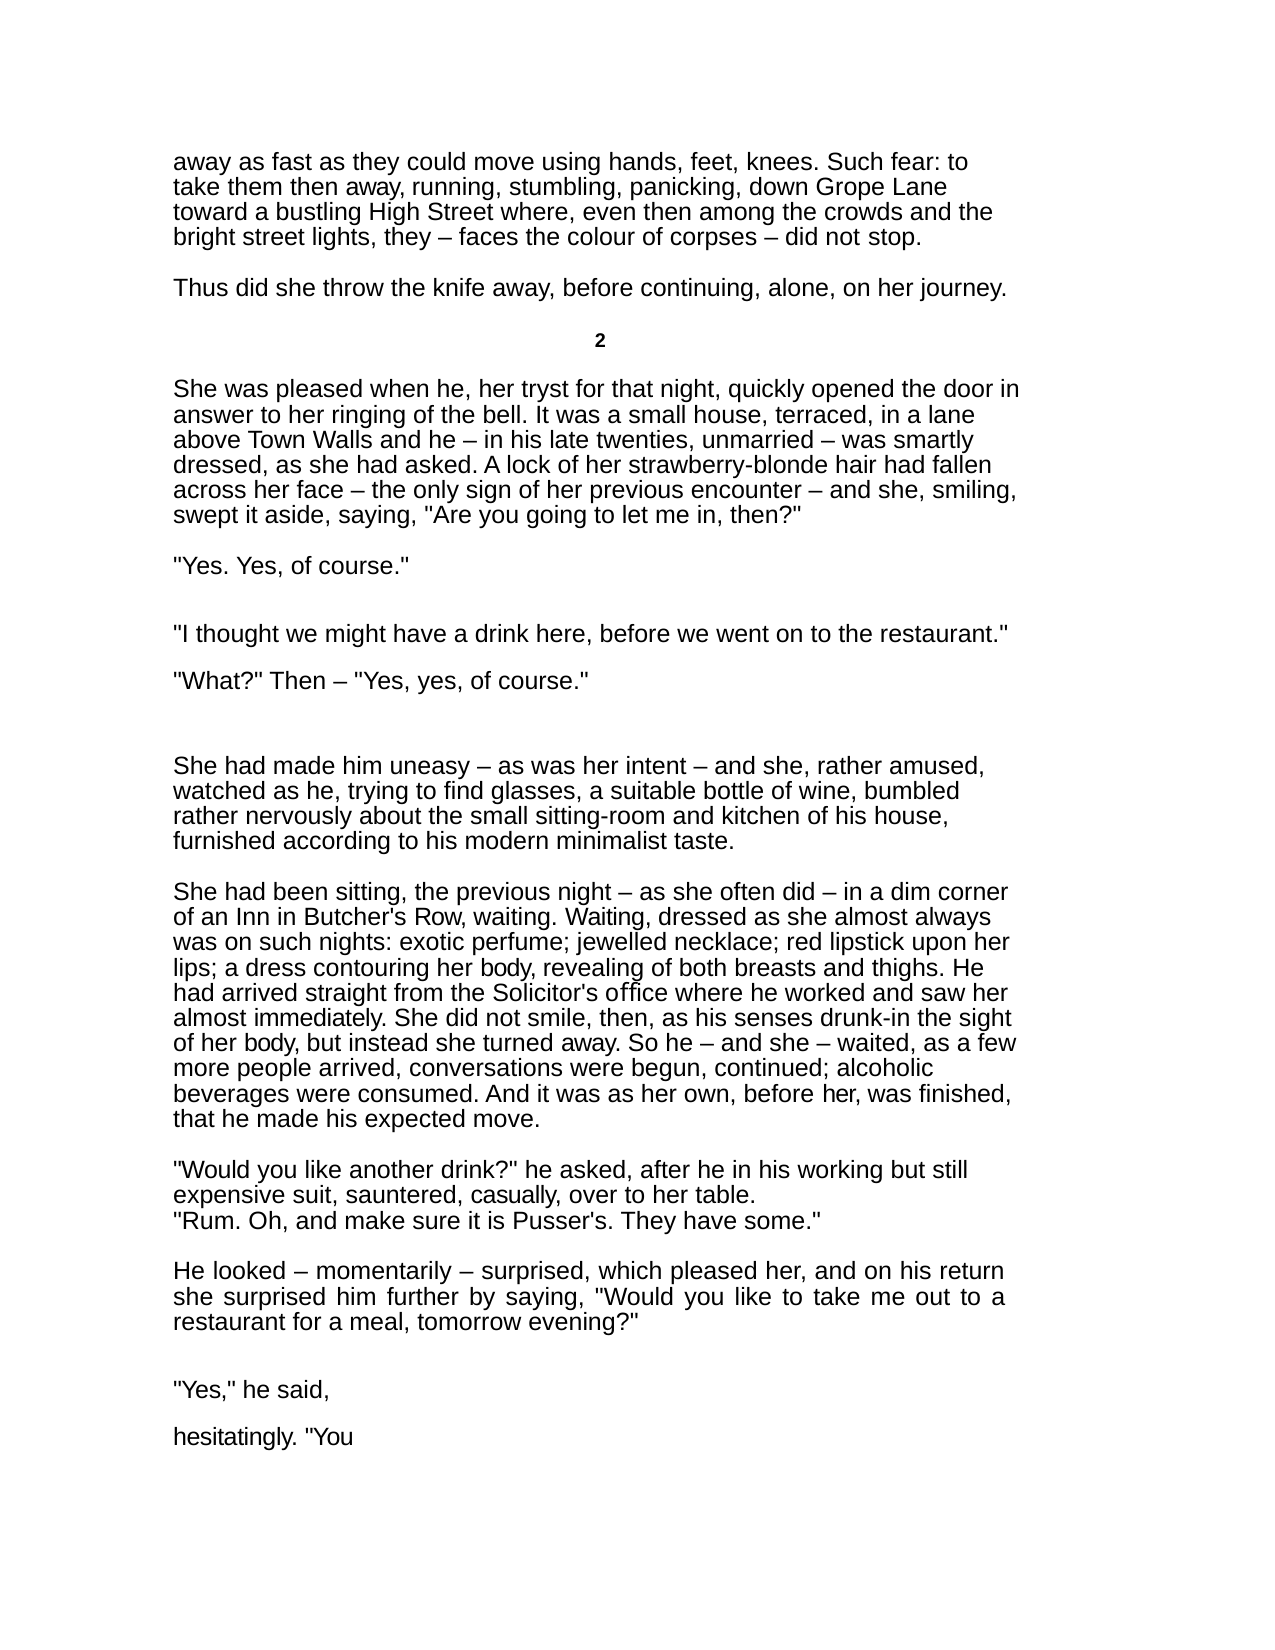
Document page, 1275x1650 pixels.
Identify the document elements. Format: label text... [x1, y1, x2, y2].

text "I thought we might have a drink here, before we went on to the restaurant." "What?" Then – "Yes, yes, of course." [173, 605, 1030, 699]
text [173, 1361, 400, 1454]
text She had made him uneasy – as was her intent – and she, rather amused, watched as he, trying to ﬁnd glasses, a suitable bottle of wine, bumbled rather nervously about the small sitting-room and kitchen of his house, furnished according to his modern minimalist taste. [173, 754, 1030, 855]
text "Yes. Yes, of course." [173, 555, 1125, 580]
text She was pleased when he, her tryst for that night, quickly opened the door in answer to her ringing of the bell. It was a small house, terraced, in a lane above Town Walls and he – in his late twenties, unmarried – was smartly dressed, as she had asked. A lock of her strawberry-blonde hair had fallen across her face – the only sign of her previous encounter – and she, smiling, swept it aside, saying, "Are you going to let me in, then?" [173, 378, 1024, 529]
text 2 [150, 327, 1050, 352]
text "Rum. Oh, and make sure it is Pusser's. They have some." [173, 1209, 1125, 1234]
text Thus did she throw the knife away, before continuing, alone, on her journey. [173, 277, 1125, 302]
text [173, 150, 1017, 251]
text "Would you like another drink?" he asked, after he in his working but still expensive suit, sauntered, casually, over to her table. [173, 1158, 1030, 1209]
text She had been sitting, the previous night – as she often did – in a dim corner of an Inn in Butcher's Row, waiting. Waiting, dressed as she almost always was on such nights: exotic perfume; jewelled necklace; red lipstick upon her lips; a dress contouring her body, revealing of both breasts and thighs. He had arrived straight from the Solicitor's oﬀice where he worked and saw her almost immediately. She did not smile, then, as his senses drunk-in the sight of her body, but instead she turned away. So he – and she – waited, as a few more people arrived, conversations were begun, continued; alcoholic beverages were consumed. And it was as her own, before her, was ﬁnished, that he made his expected move. [173, 880, 1019, 1132]
text He looked – momentarily – surprised, which pleased her, and on his return she surprised him further by saying, "Would you like to take me out to a restaurant for a meal, tomorrow evening?" [173, 1260, 1006, 1335]
